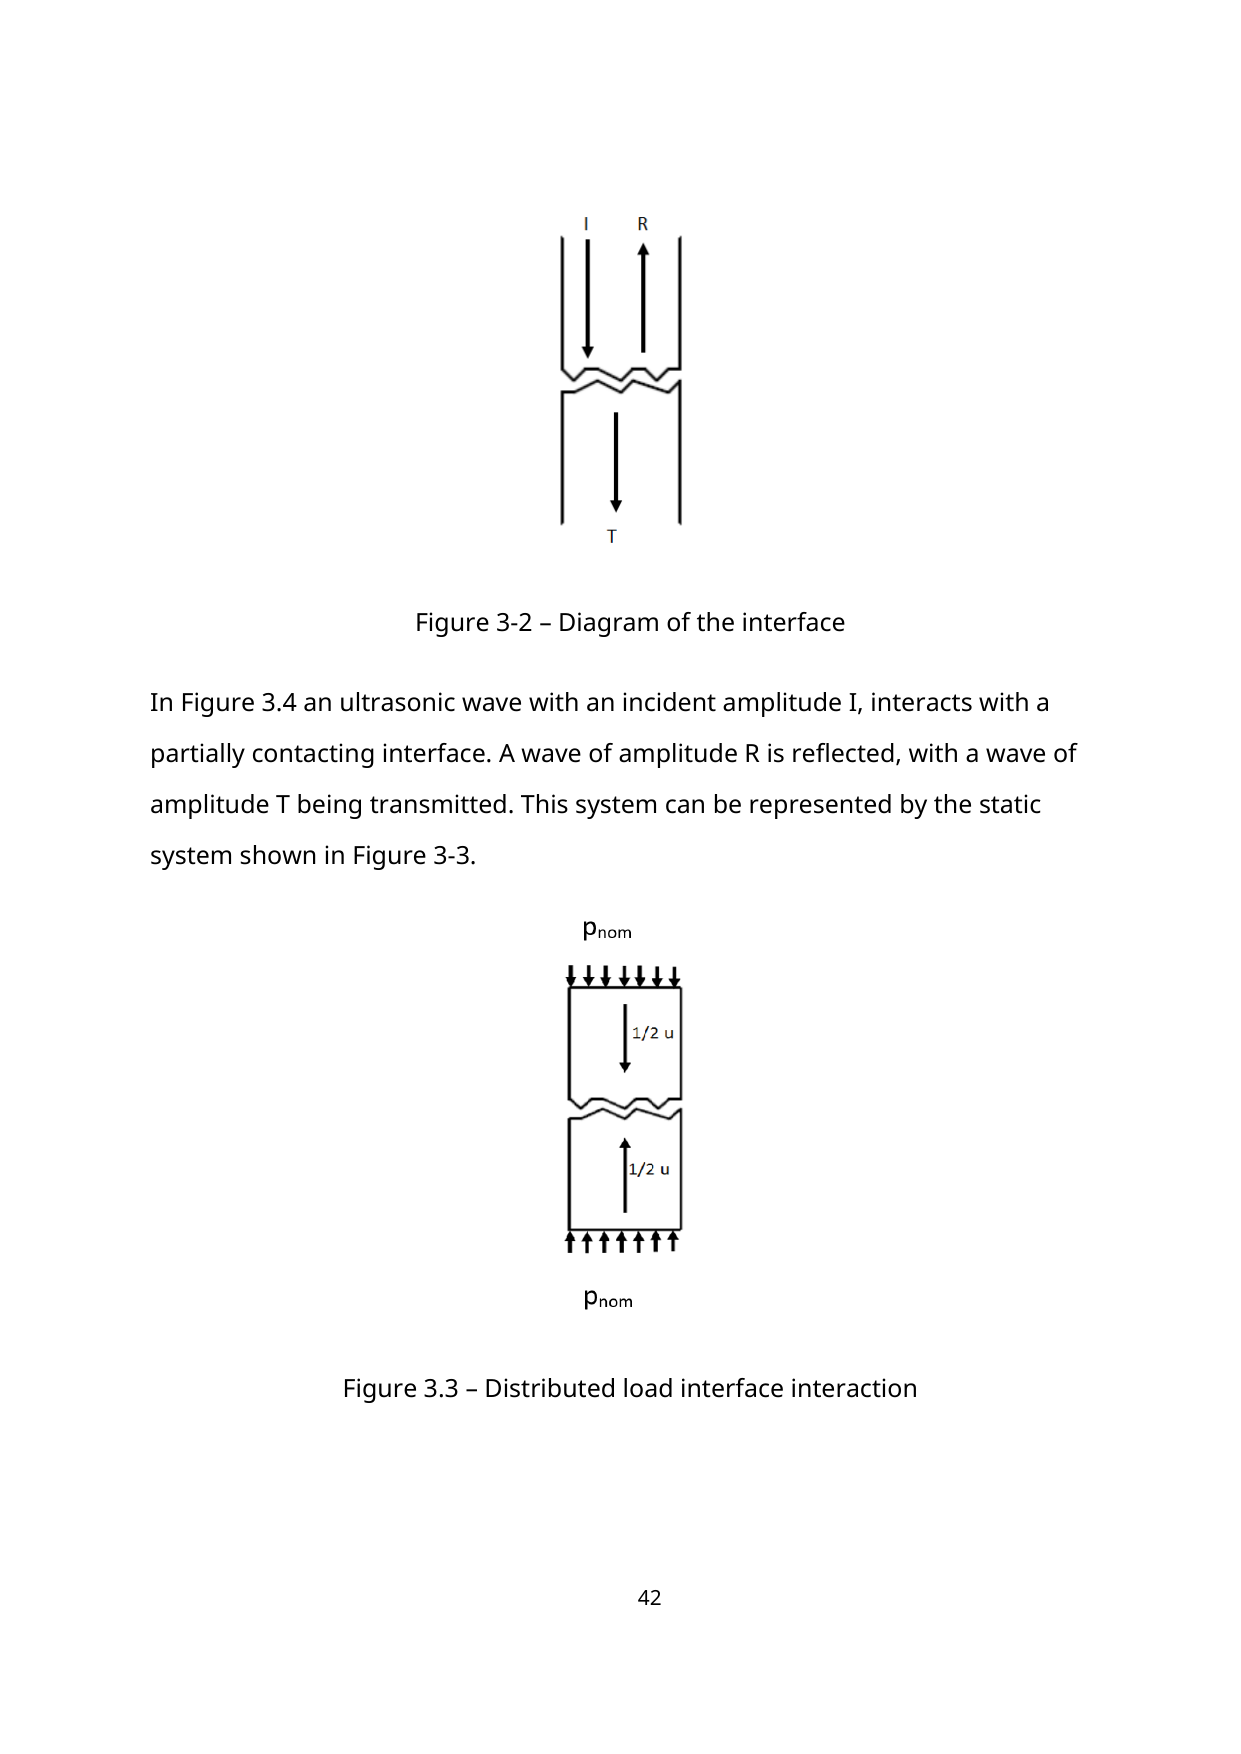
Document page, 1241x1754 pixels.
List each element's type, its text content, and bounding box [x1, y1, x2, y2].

text In Figure 3.4 an ultrasonic wave with an incident amplitude I, interacts with a partially contacting interface. A wave of amplitude R is reflected, with a wave of amplitude T being transmitted. This system can be represented by the static system shown in Figure 3-3. [150, 684, 1090, 872]
picture [527, 211, 713, 556]
picture [538, 901, 703, 1322]
